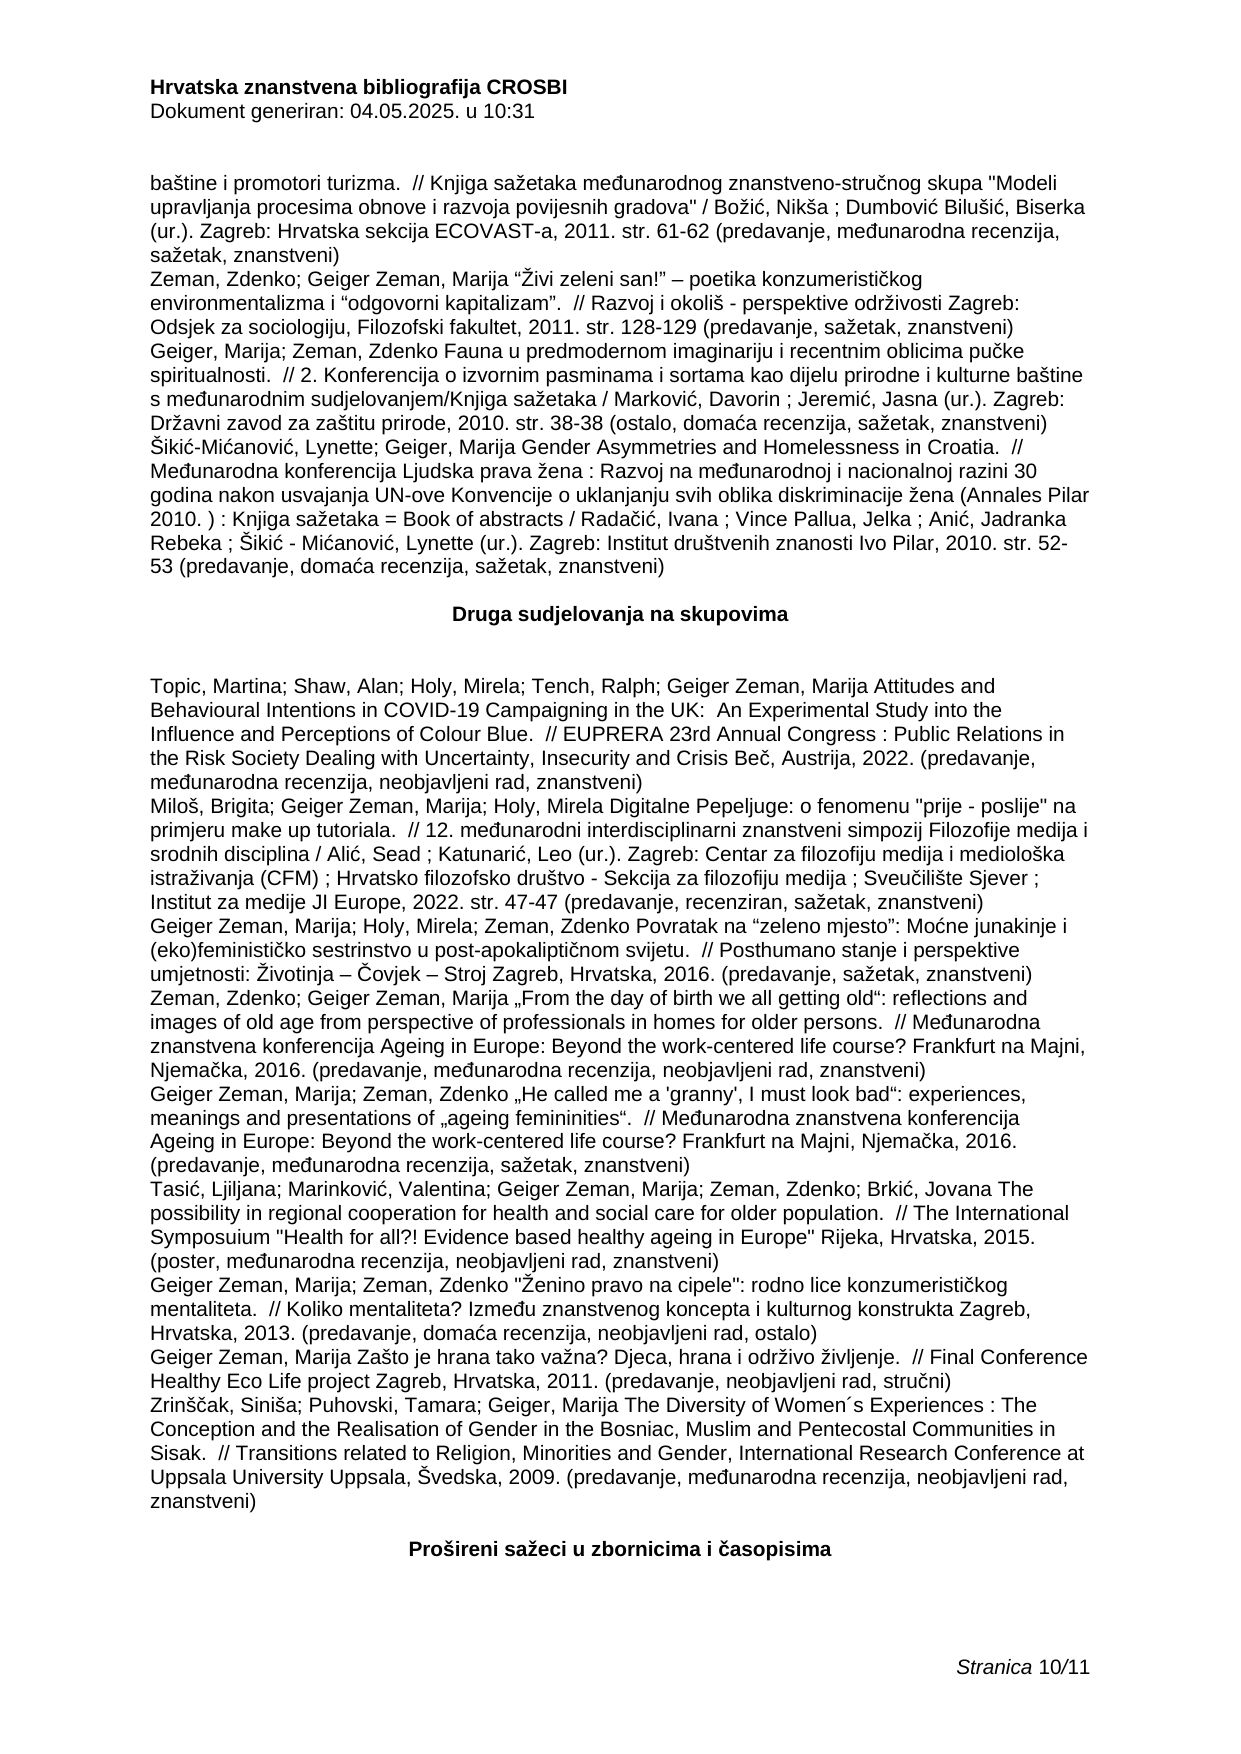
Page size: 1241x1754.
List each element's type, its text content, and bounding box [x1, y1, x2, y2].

text Šikić-Mićanović, Lynette; Geiger, Marija [150, 434, 1090, 578]
subtitle Prošireni sažeci u zbornicima i časopisima [150, 1537, 1090, 1561]
text Topic, Martina; Shaw, Alan; Holy, Mirela; Tench, Ralph; Geiger Zeman, Marija [150, 674, 1090, 794]
text Miloš, Brigita; Geiger Zeman, Marija; Holy, Mirela [150, 794, 1090, 914]
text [150, 171, 1090, 267]
text Geiger Zeman, Marija; Zeman, Zdenko [150, 1273, 1090, 1345]
subtitle Druga sudjelovanja na skupovima [150, 602, 1090, 626]
text Geiger Zeman, Marija [150, 1345, 1090, 1393]
text Zeman, Zdenko; Geiger Zeman, Marija [150, 267, 1090, 339]
text Geiger, Marija; Zeman, Zdenko [150, 339, 1090, 434]
text Tasić, Ljiljana; Marinković, Valentina; Geiger Zeman, Marija; Zeman, Zdenko; Brkić, Jovana [150, 1177, 1090, 1273]
text Geiger Zeman, Marija; Holy, Mirela; Zeman, Zdenko [150, 914, 1090, 986]
text Geiger Zeman, Marija; Zeman, Zdenko [150, 1081, 1090, 1177]
text Zrinščak, Siniša; Puhovski, Tamara; Geiger, Marija [150, 1393, 1090, 1513]
text Zeman, Zdenko; Geiger Zeman, Marija [150, 986, 1090, 1081]
